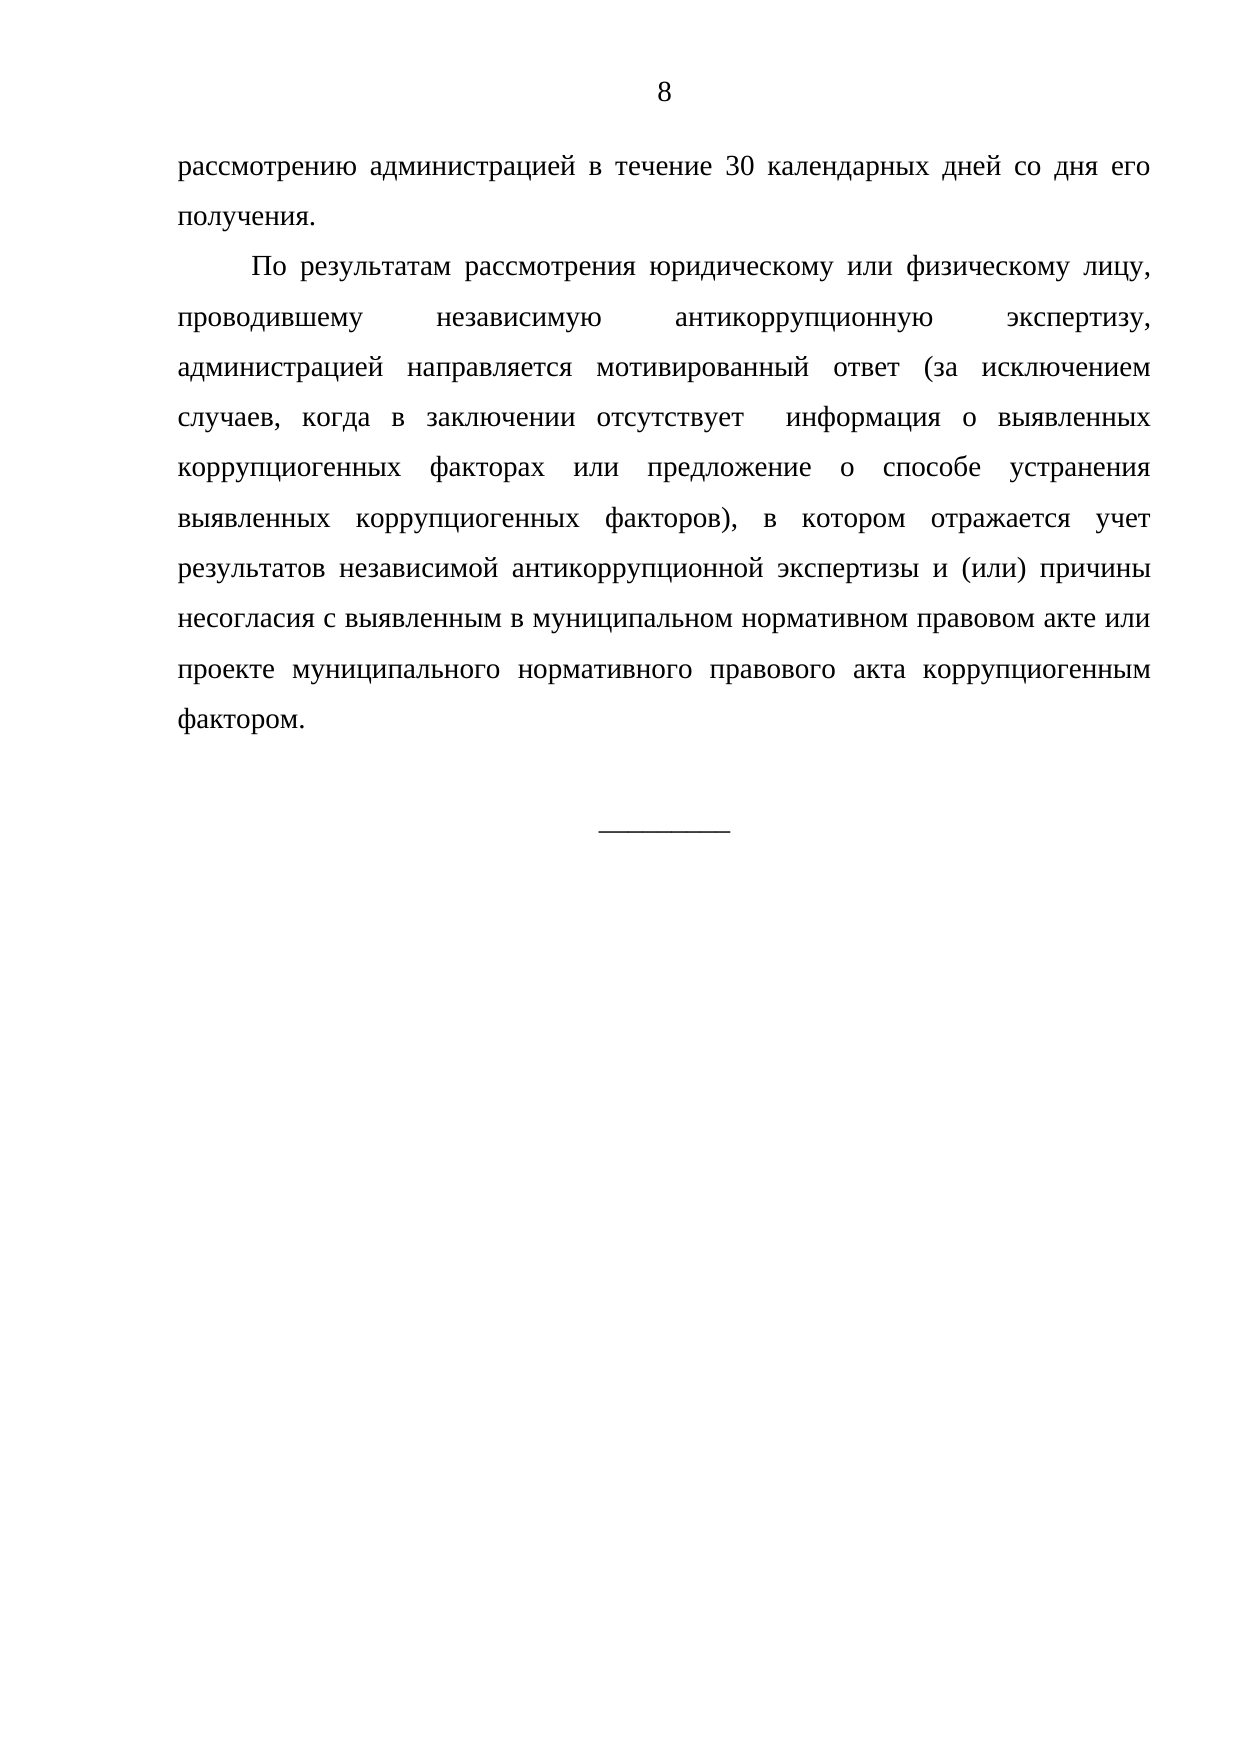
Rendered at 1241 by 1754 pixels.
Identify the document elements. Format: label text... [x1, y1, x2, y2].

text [177, 148, 1152, 232]
text По результатам рассмотрения юридическому или физическому лицу, проводившему независимую антикоррупционную экспертизу, администрацией направляется мотивированный ответ (за исключением случаев, когда в заключении отсутствует информация о выявленных коррупциогенных факторах или предложение о способе устранения выявленных коррупциогенных факторов), в котором отражается учет результатов независимой антикоррупционной экспертизы и (или) причины несогласия с выявленным в муниципальном нормативном правовом акте или проекте муниципального нормативного правового акта коррупциогенным фактором. [177, 248, 1152, 735]
text _________ [177, 802, 1152, 835]
